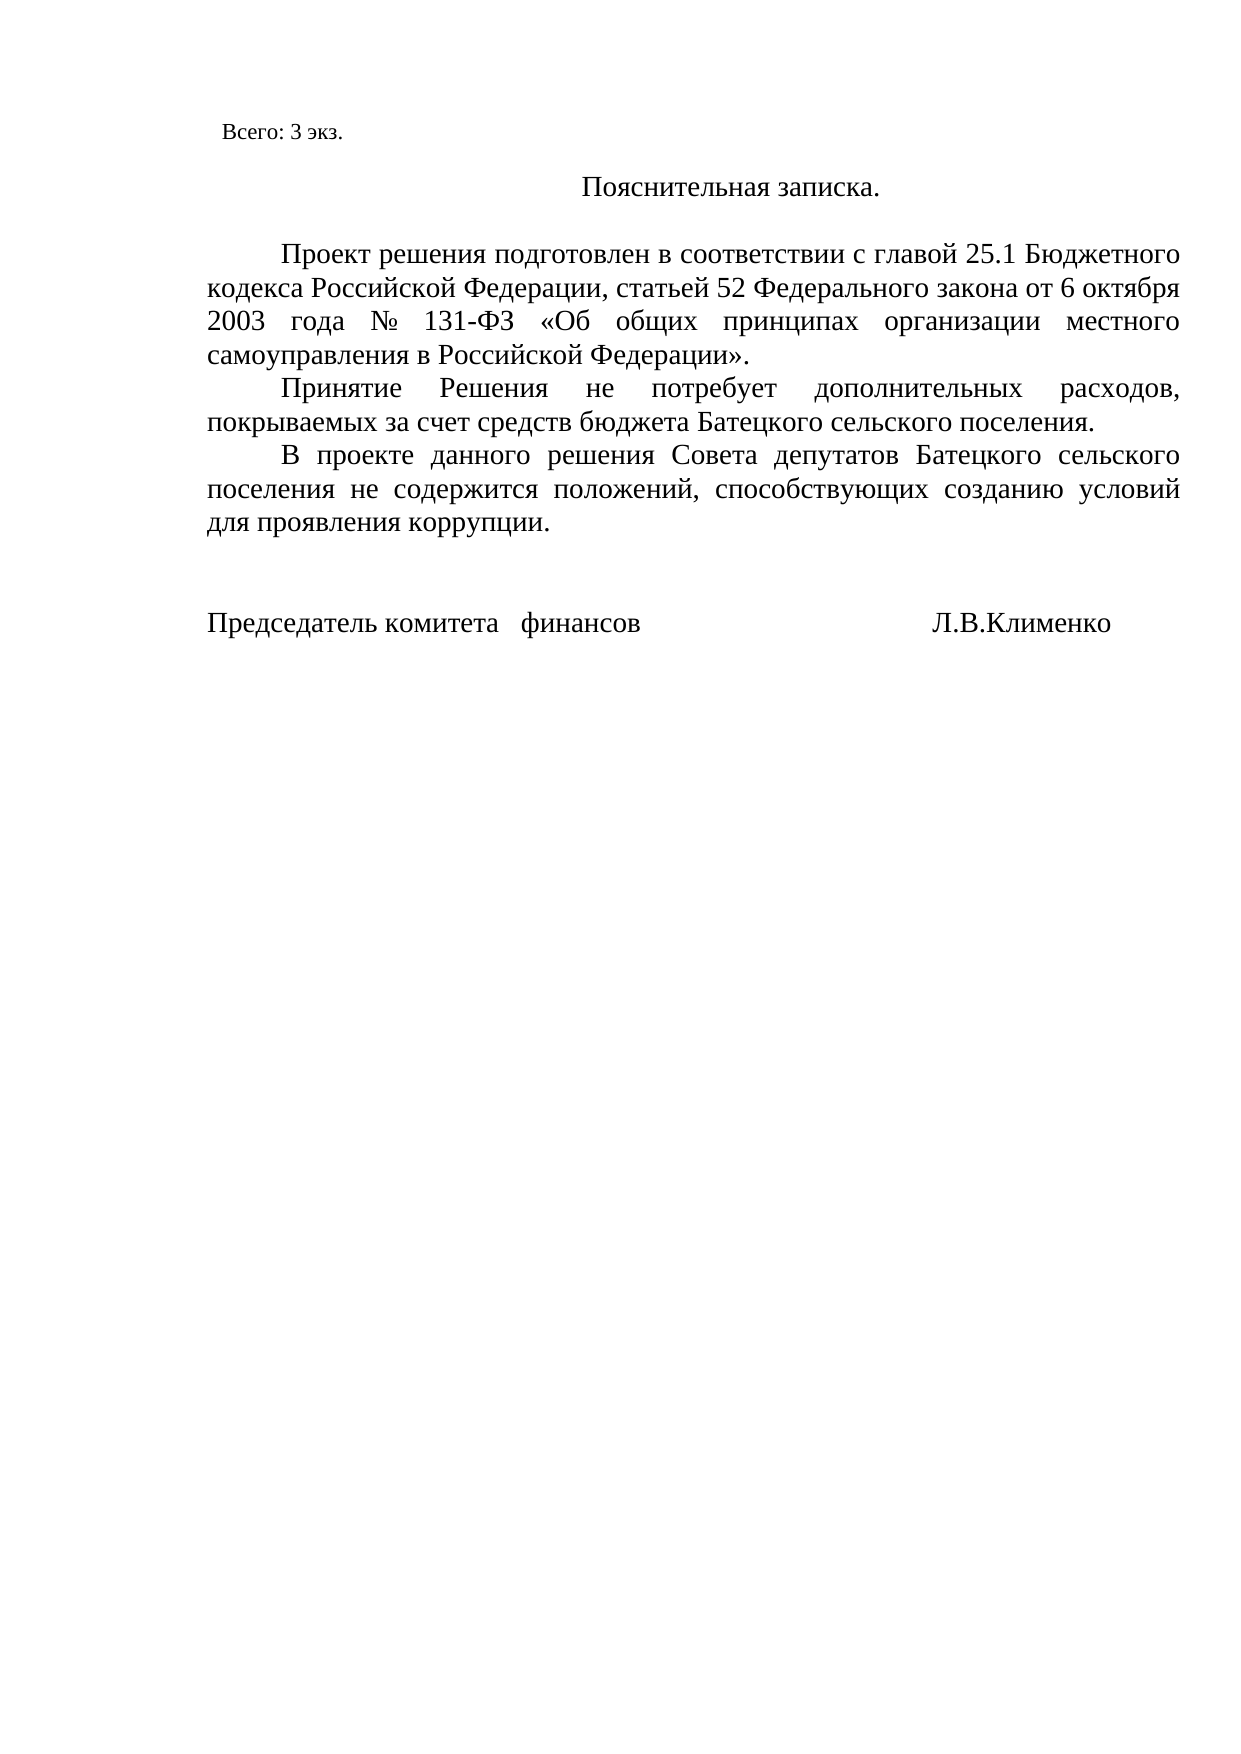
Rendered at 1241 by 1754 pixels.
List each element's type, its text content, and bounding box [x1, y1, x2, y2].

text Всего: 3 экз. [220, 118, 1181, 144]
text Принятие Решения не потребует дополнительных расходов, покрываемых за счет средств бюджета Батецкого сельского поселения. [207, 370, 1181, 437]
text Проект решения подготовлен в соответствии с главой 25.1 Бюджетного кодекса Российской Федерации, статьей 52 Федерального закона от 6 октября 2003 года № 131-ФЗ «Об общих принципах организации местного самоуправления в Российской Федерации». [207, 236, 1181, 370]
text В проекте данного решения Совета депутатов Батецкого сельского поселения не содержится положений, способствующих созданию условий для проявления коррупции. [207, 437, 1181, 538]
text Пояснительная записка. [207, 169, 1181, 203]
text Председатель комитета финансов Л.В.Клименко [207, 605, 1181, 639]
